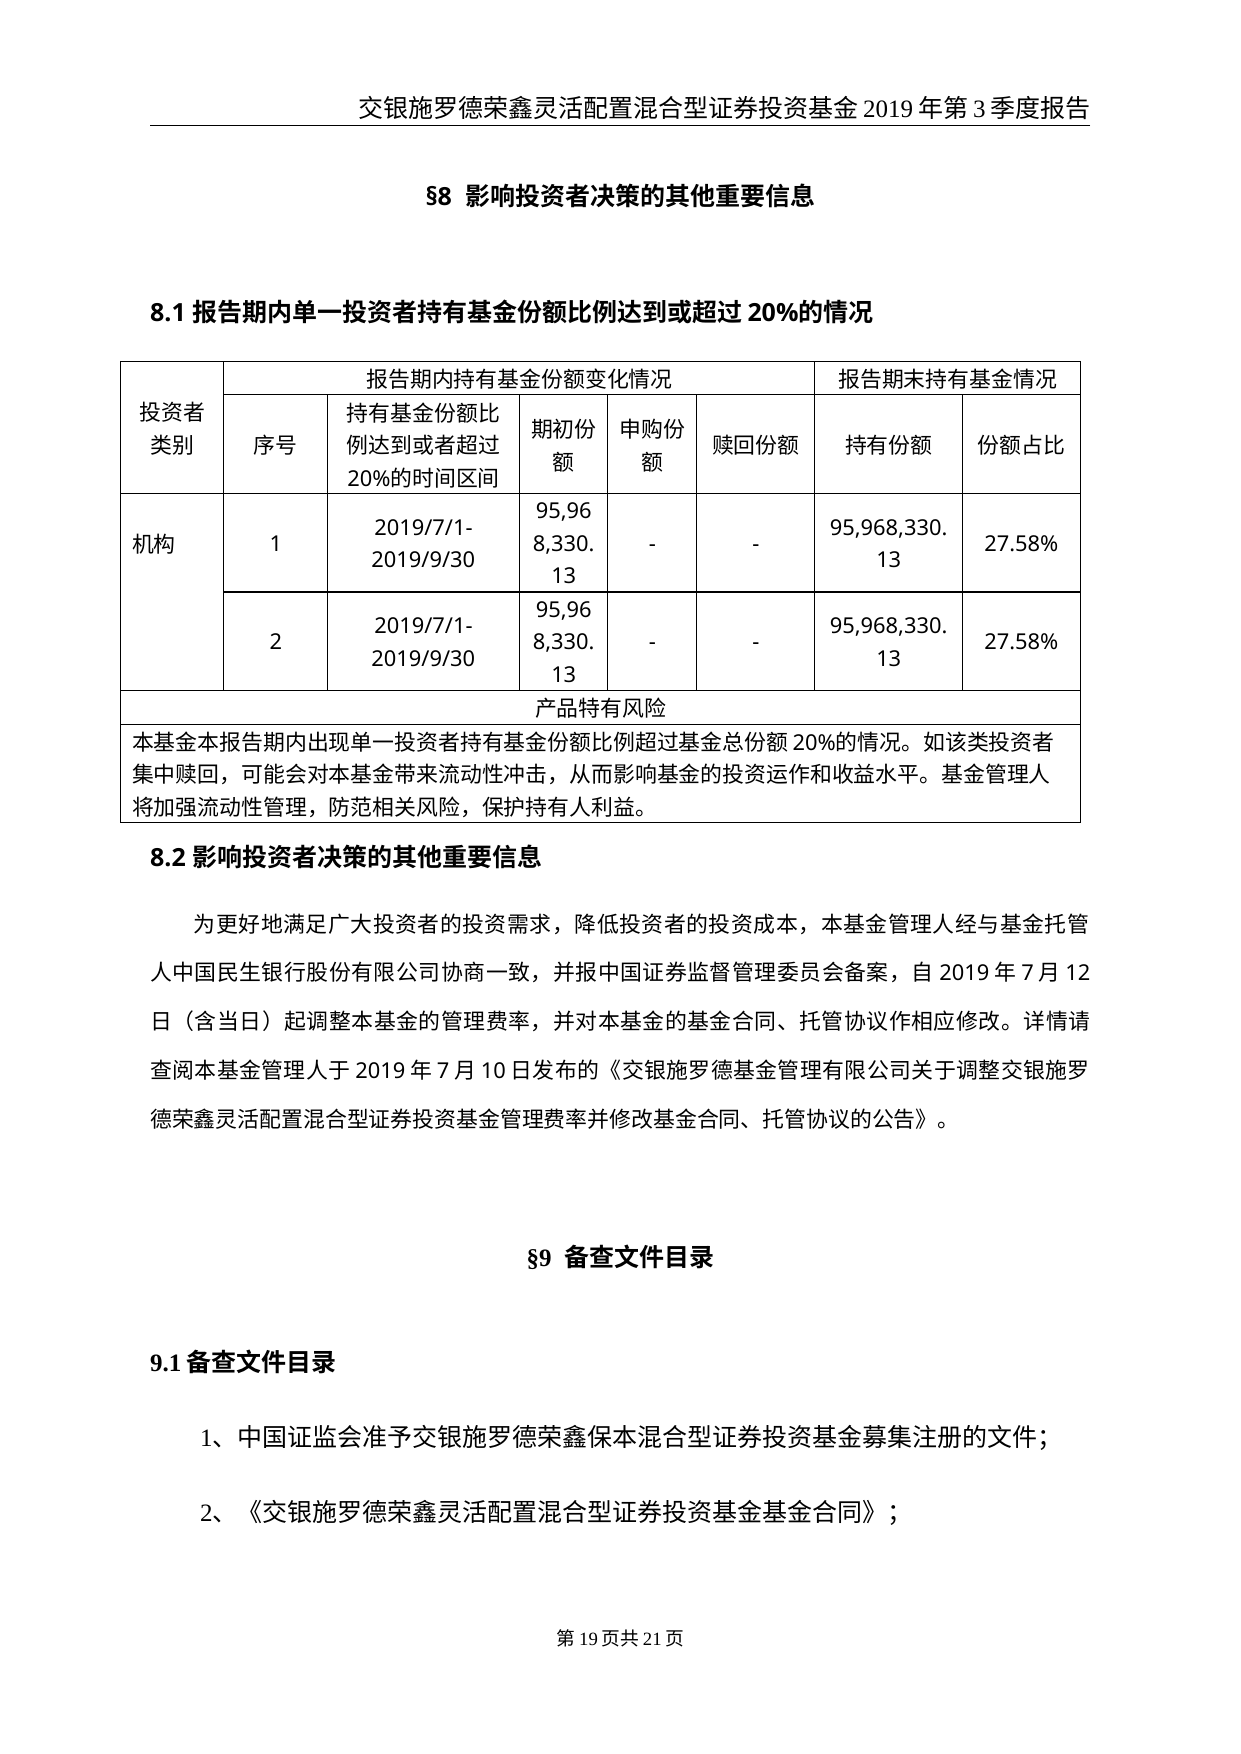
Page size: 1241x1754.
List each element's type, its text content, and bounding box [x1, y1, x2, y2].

table_cell 2 [224, 593, 327, 690]
subtitle §9 备查文件目录 [150, 1223, 1090, 1288]
table_cell 27.58% [963, 593, 1080, 690]
table_header 报告期内持有基金份额变化情况 [224, 362, 814, 394]
table_cell 赎回份额 [697, 395, 814, 493]
text 9.1备查文件目录 [150, 1328, 1090, 1393]
table_cell 95,968,330.13 [815, 593, 962, 690]
table_cell - [608, 494, 696, 591]
table_cell 95,968,330.13 [815, 494, 962, 591]
table_header 报告期末持有基金情况 [815, 362, 1080, 394]
table_cell 序号 [224, 395, 327, 493]
table_header 产品特有风险 [121, 691, 1080, 723]
table_cell 本基金本报告期内出现单一投资者持有基金份额比例超过基金总份额20%的情况。如该类投资者集中赎回，可能会对本基金带来流动性冲击，从而影响基金的投资运作和收益水平。基金管理人将加强流动性管理，防范相关风险，保护持有人利益。 [121, 725, 1080, 822]
text 8.1 报告期内单一投资者持有基金份额比例达到或超过20%的情况 [150, 278, 1090, 343]
text 1、中国证监会准予交银施罗德荣鑫保本混合型证券投资基金募集注册的文件； [150, 1403, 1090, 1468]
table_cell 2019/7/1-2019/9/30 [328, 494, 519, 591]
table_header 投资者类别 [121, 362, 223, 493]
text 为更好地满足广大投资者的投资需求，降低投资者的投资成本，本基金管理人经与基金托管人中国民生银行股份有限公司协商一致，并报中国证券监督管理委员会备案，自2019年7月12日（含当日）起调整本基金的管理费率，并对本基金的基金合同、托管协议作相应修改。详情请查阅本基金管理人于2019年7月10日发布的《交银施罗德基金管理有限公司关于调整交银施罗德荣鑫灵活配置混合型证券投资基金管理费率并修改基金合同、托管协议的公告》。 [150, 906, 1090, 1134]
table_cell 持有份额 [815, 395, 962, 493]
table_cell 期初份额 [520, 395, 607, 493]
table_cell 95,968,330.13 [520, 494, 607, 591]
table_cell 95,968,330.13 [520, 593, 607, 690]
table_cell 27.58% [963, 494, 1080, 591]
table_cell 机构 [121, 494, 223, 690]
table_cell - [697, 593, 814, 690]
table_cell 1 [224, 494, 327, 591]
table_cell 持有基金份额比例达到或者超过20%的时间区间 [328, 395, 519, 493]
text 8.2 影响投资者决策的其他重要信息 [150, 823, 1090, 888]
table_cell 份额占比 [963, 395, 1080, 493]
table_cell - [697, 494, 814, 591]
text 2、《交银施罗德荣鑫灵活配置混合型证券投资基金基金合同》； [150, 1478, 1090, 1543]
subtitle §8 影响投资者决策的其他重要信息 [150, 162, 1090, 227]
table_cell 2019/7/1-2019/9/30 [328, 593, 519, 690]
table_cell 申购份额 [608, 395, 696, 493]
table_cell - [608, 593, 696, 690]
